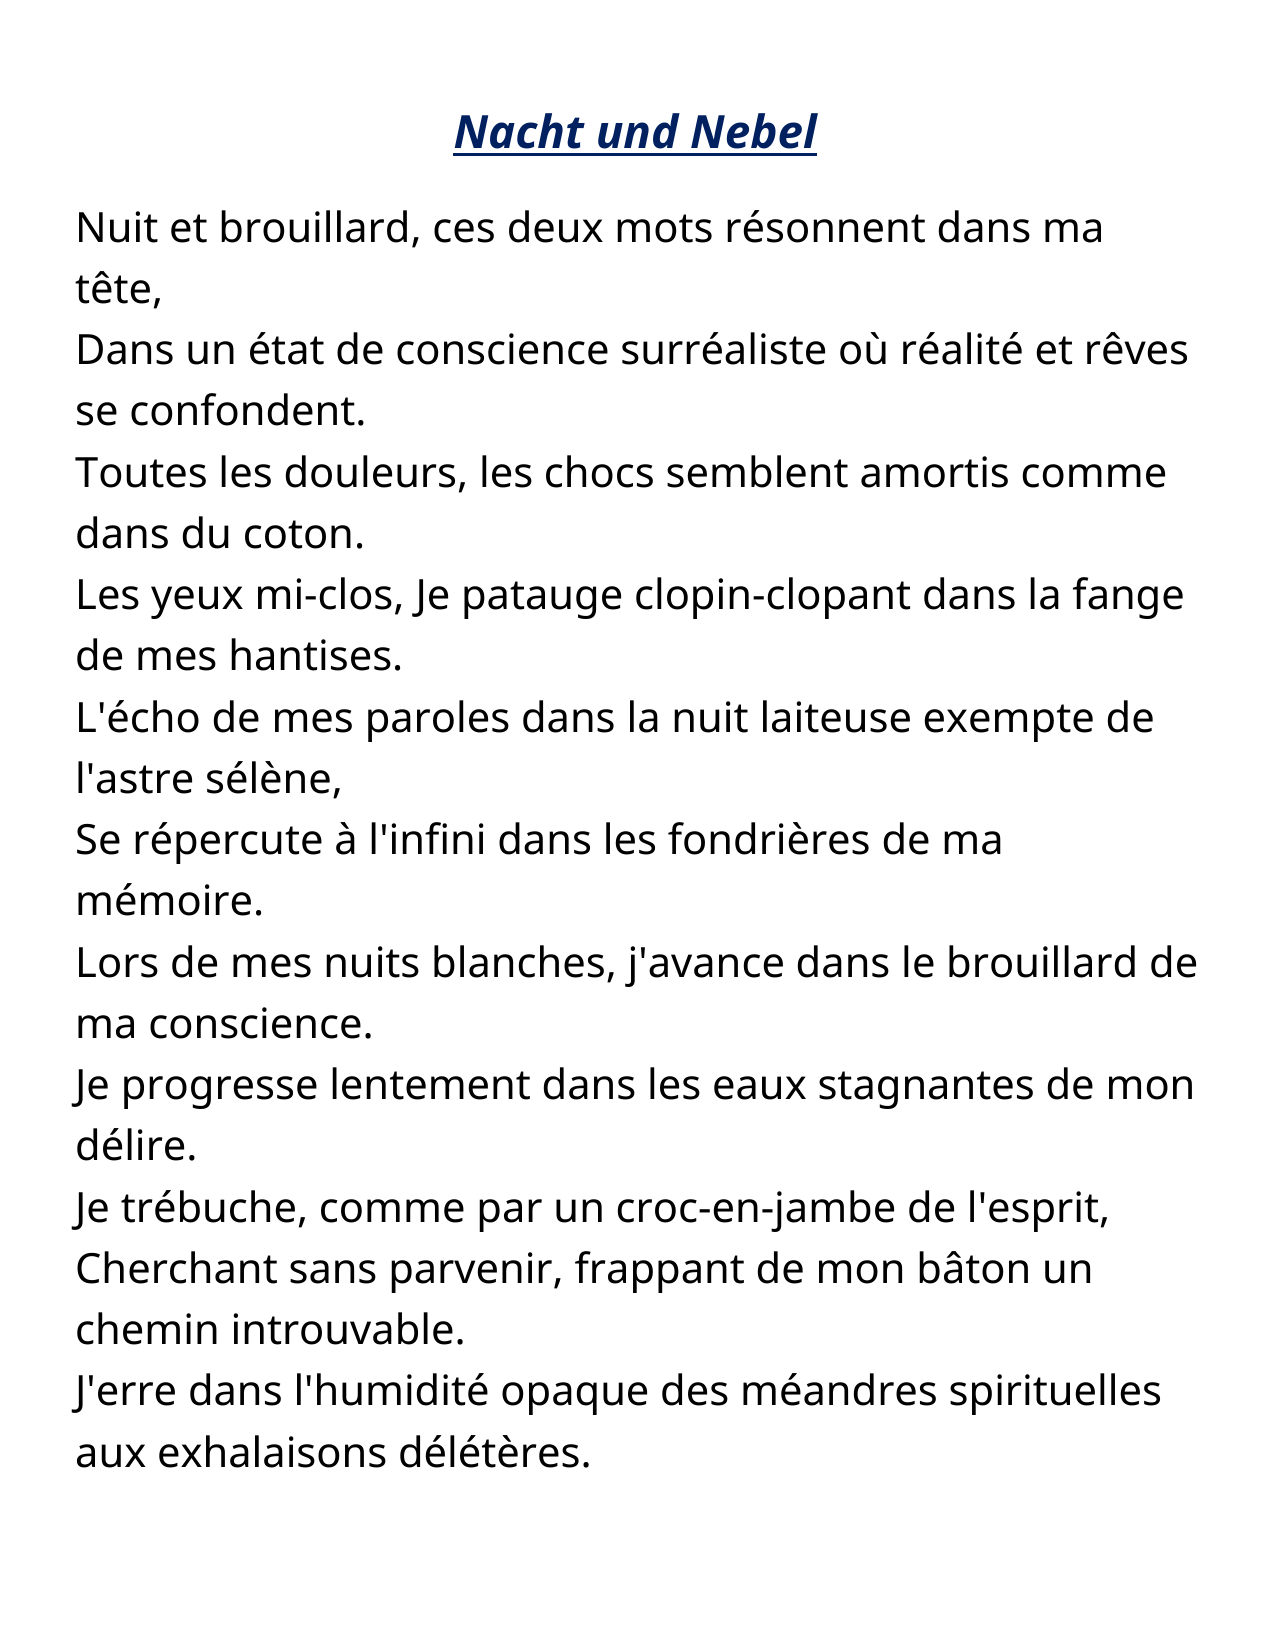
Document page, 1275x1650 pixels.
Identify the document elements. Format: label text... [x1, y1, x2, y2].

text Cherchant sans parvenir, frappant de mon bâton un chemin introuvable. [75, 1239, 1200, 1357]
text J'erre dans l'humidité opaque des méandres spirituelles aux exhalaisons délétères. [75, 1361, 1200, 1479]
text Toutes les douleurs, les chocs semblent amortis comme dans du coton. [75, 442, 1200, 561]
subtitle Nacht und Nebel [75, 100, 1200, 162]
text Nuit et brouillard, ces deux mots résonnent dans ma tête, [75, 197, 1200, 316]
text Je trébuche, comme par un croc-en-jambe de l'esprit, [75, 1177, 1200, 1234]
text Se répercute à l'infini dans les fondrières de ma mémoire. [75, 810, 1200, 928]
text Dans un état de conscience surréaliste où réalité et rêves se confondent. [75, 320, 1200, 438]
text L'écho de mes paroles dans la nuit laiteuse exempte de l'astre sélène, [75, 687, 1200, 806]
text Lors de mes nuits blanches, j'avance dans le brouillard de ma conscience. [75, 932, 1200, 1051]
text Les yeux mi-clos, Je patauge clopin-clopant dans la fange de mes hantises. [75, 565, 1200, 683]
text Je progresse lentement dans les eaux stagnantes de mon délire. [75, 1055, 1200, 1173]
